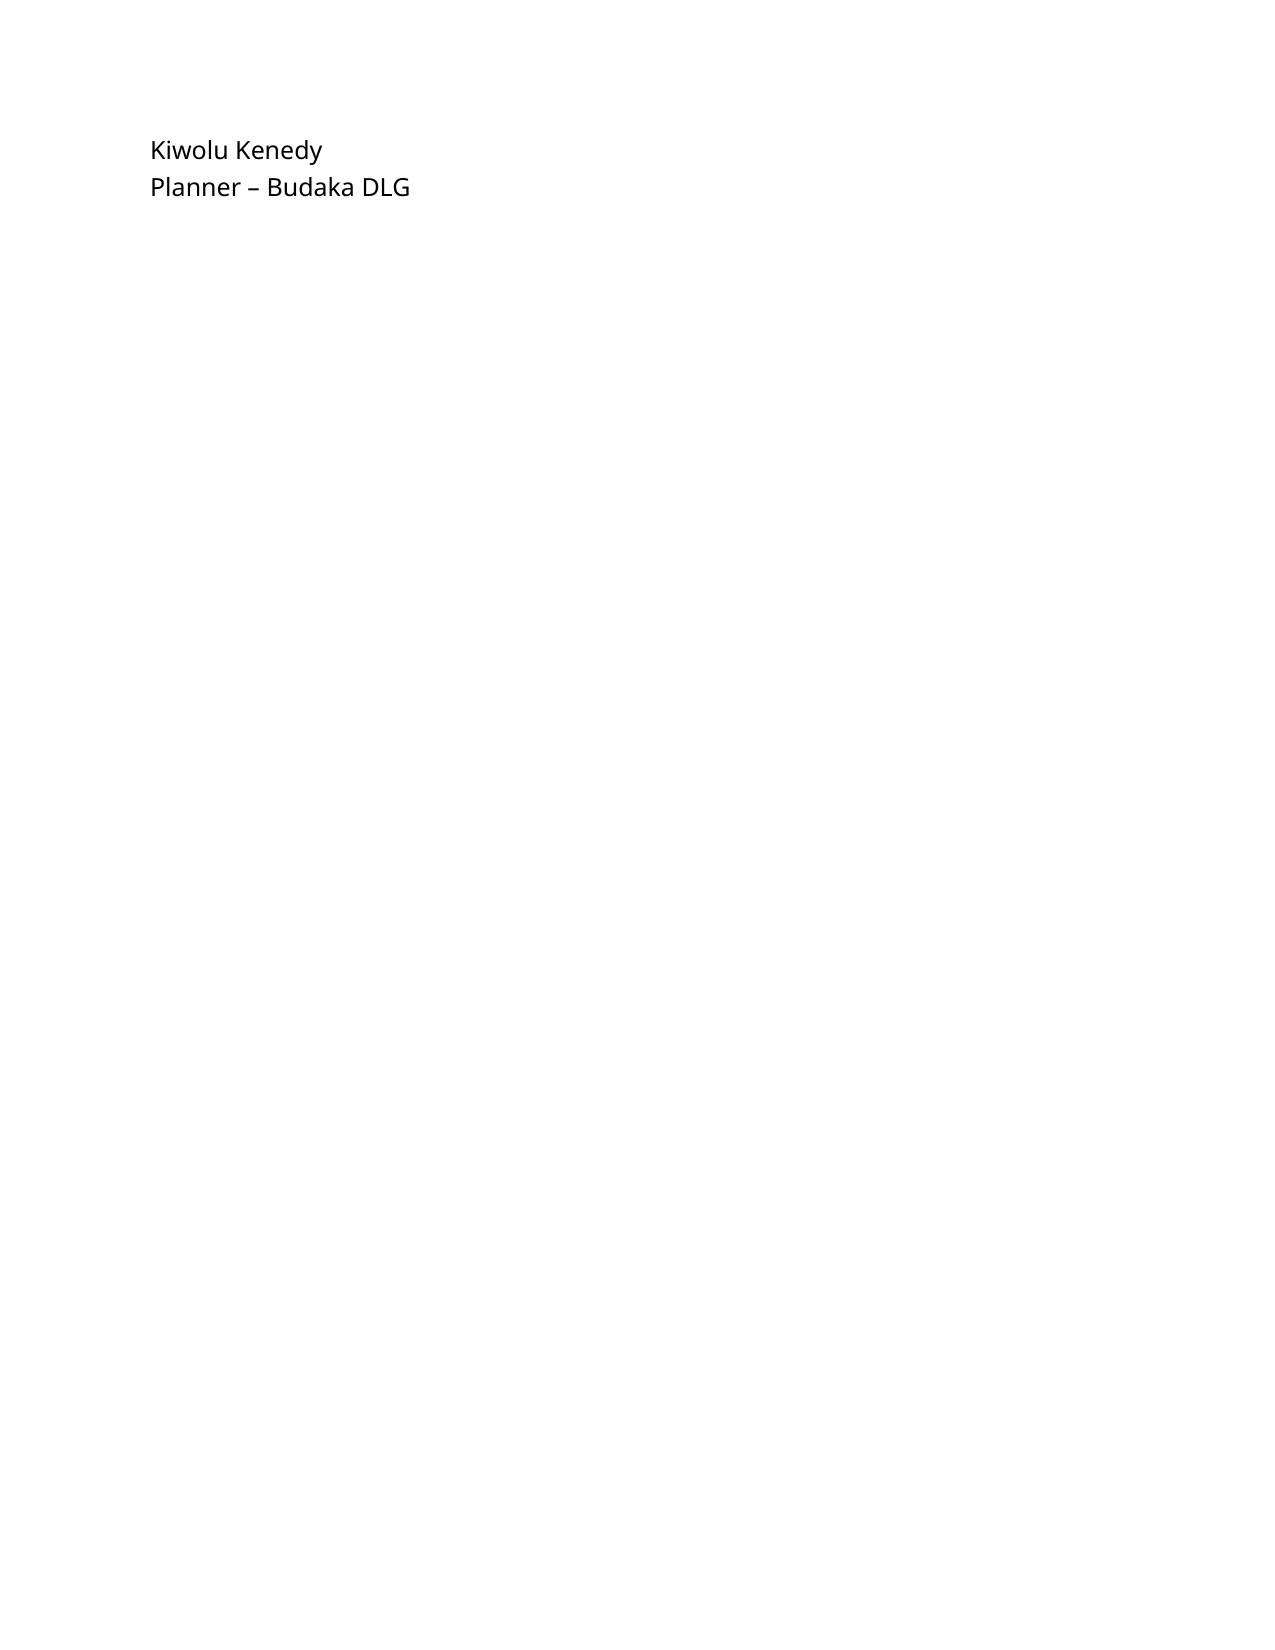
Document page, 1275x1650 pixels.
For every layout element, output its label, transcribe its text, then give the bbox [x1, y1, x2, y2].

text Kiwolu Kenedy Planner – Budaka DLG [150, 133, 1125, 204]
